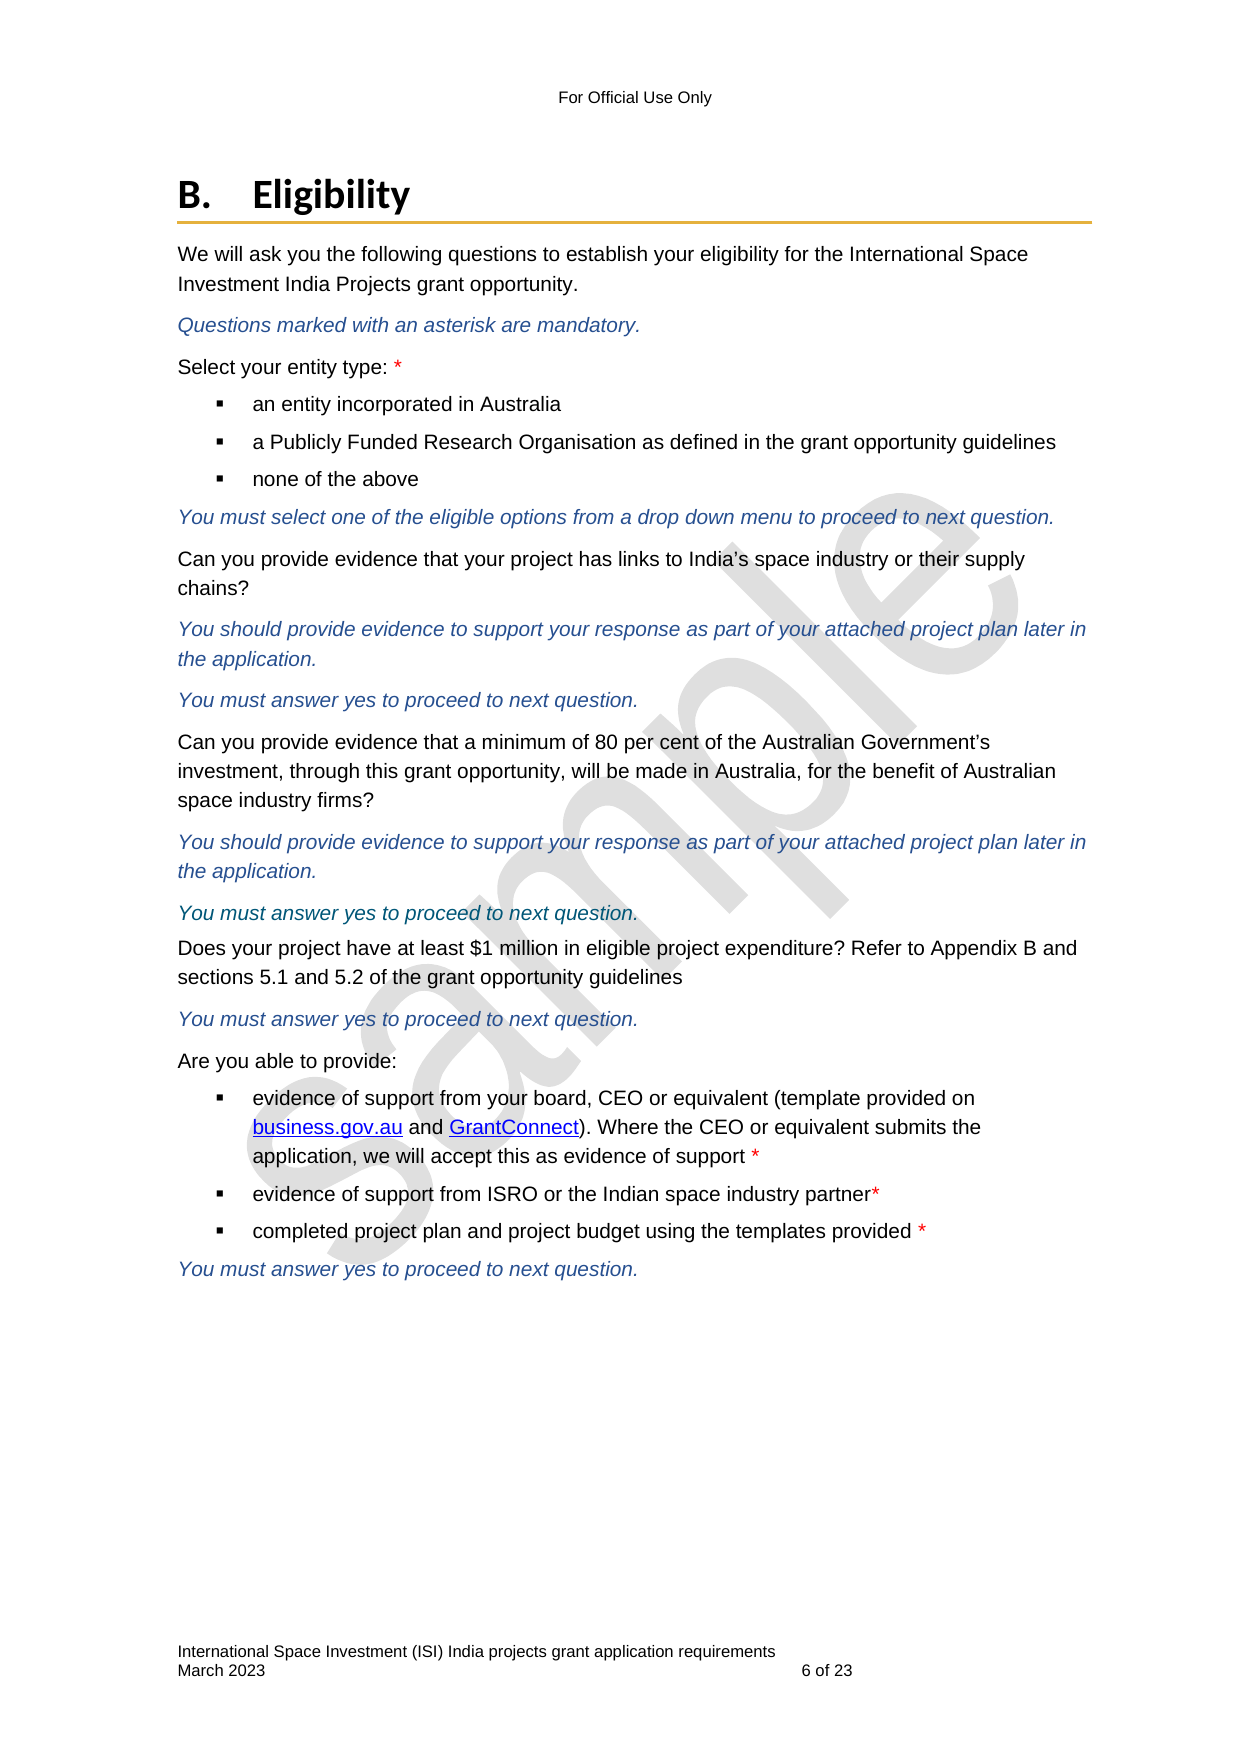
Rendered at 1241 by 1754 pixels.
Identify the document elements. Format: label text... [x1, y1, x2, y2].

list an entity incorporated in Australia [215, 387, 1092, 416]
list a Publicly Funded Research Organisation as defined in the grant opportunity guidelines [215, 424, 1092, 454]
list completed project plan and project budget using the templates provided * [215, 1214, 1092, 1243]
text You should provide evidence to support your response as part of your attached project plan later in the application. [177, 824, 1092, 883]
list none of the above [215, 462, 1092, 491]
text You must answer yes to proceed to next question. [177, 1002, 1092, 1031]
text Can you provide evidence that your project has links to India’s space industry or their supply chains? [177, 541, 1092, 599]
text We will ask you the following questions to establish your eligibility for the International Space Investment India Projects grant opportunity. [177, 237, 1092, 295]
text You must answer yes to proceed to next question. [177, 683, 1092, 712]
text Select your entity type: * [177, 349, 1092, 379]
text Questions marked with an asterisk are mandatory. [177, 308, 1092, 337]
list evidence of support from your board, CEO or equivalent (template provided on business.gov.au and GrantConnect). Where the CEO or equivalent submits the application, we will accept this as evidence of support * [215, 1081, 1092, 1168]
text You should provide evidence to support your response as part of your attached project plan later in the application. [177, 612, 1092, 670]
subtitle Eligibility [177, 168, 1092, 221]
text You must answer yes to proceed to next question. [177, 1252, 1092, 1281]
text You must select one of the eligible options from a drop down menu to proceed to next question. [177, 499, 1092, 529]
text Does your project have at least $1 million in eligible project expenditure? Refer to Appendix B and sections 5.1 and 5.2 of the grant opportunity guidelines [177, 931, 1092, 989]
text Can you provide evidence that a minimum of 80 per cent of the Australian Government’s investment, through this grant opportunity, will be made in Australia, for the benefit of Australian space industry firms? [177, 724, 1092, 812]
list Are you able to provide: [177, 1043, 1092, 1072]
list You must answer yes to proceed to next question. [177, 895, 1092, 924]
list evidence of support from ISRO or the Indian space industry partner* [215, 1177, 1092, 1206]
